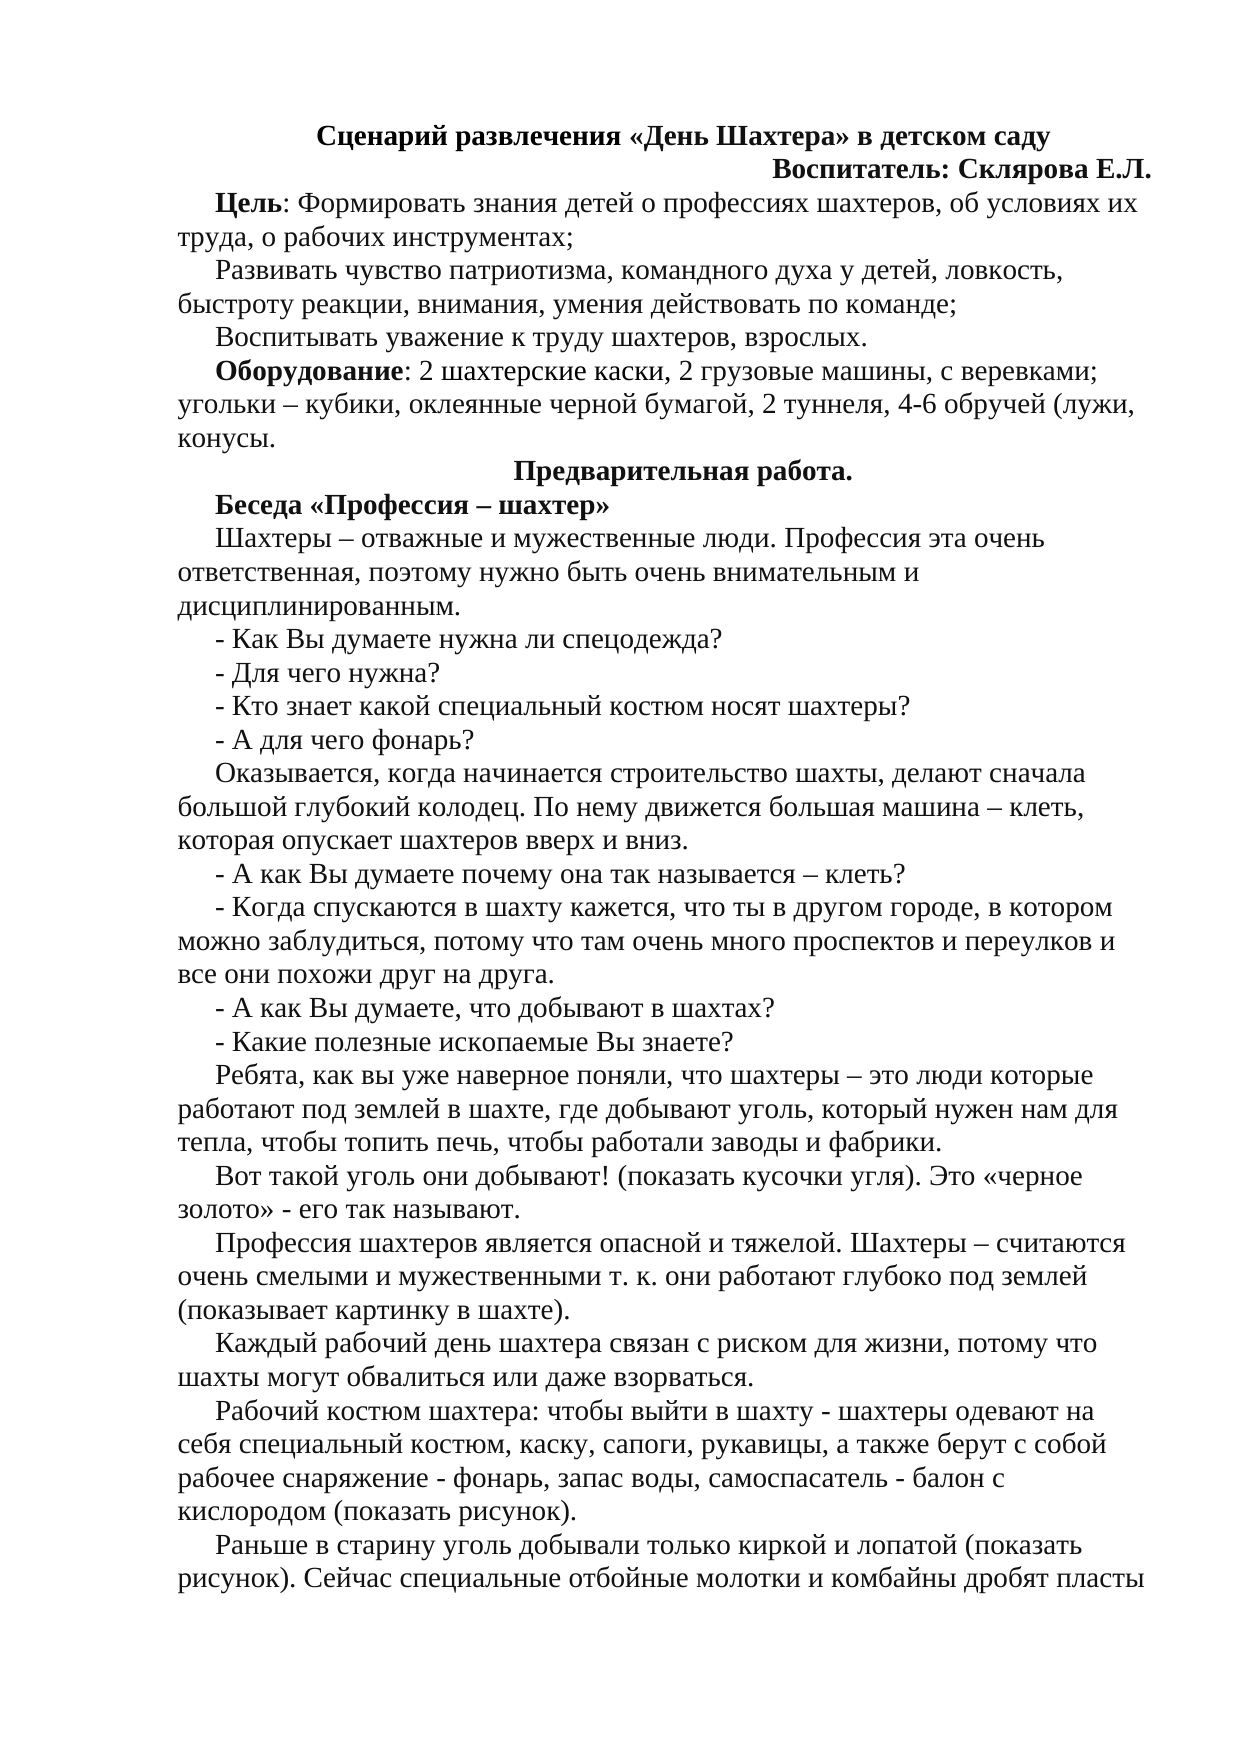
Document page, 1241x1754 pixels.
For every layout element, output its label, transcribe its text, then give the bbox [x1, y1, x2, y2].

text - Когда спускаются в шахту кажется, что ты в другом городе, в котором можно заблудиться, потому что там очень много проспектов и переулков и все они похожи друг на друга. [177, 889, 1152, 990]
text - А для чего фонарь? [177, 722, 1152, 755]
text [177, 1527, 1152, 1594]
text Беседа «Профессия – шахтер» [177, 487, 1152, 521]
text Каждый рабочий день шахтера связан с риском для жизни, потому что шахты могут обвалиться или даже взорваться. [177, 1326, 1152, 1393]
text Предварительная работа. [177, 453, 1152, 487]
text Рабочий костюм шахтера: чтобы выйти в шахту - шахтеры одевают на себя специальный костюм, каску, сапоги, рукавицы, а также берут с собой рабочее снаряжение - фонарь, запас воды, самоспасатель - балон с кислородом (показать рисунок). [177, 1393, 1152, 1527]
text Оказывается, когда начинается строительство шахты, делают сначала большой глубокий колодец. По нему движется большая машина – клеть, которая опускает шахтеров вверх и вниз. [177, 755, 1152, 856]
text Воспитатель: Склярова Е.Л. [177, 152, 1152, 185]
text - А как Вы думаете почему она так называется – клеть? [177, 856, 1152, 889]
text Цель: Формировать знания детей о профессиях шахтеров, об условиях их труда, о рабочих инструментах; [177, 185, 1152, 252]
text Шахтеры – отважные и мужественные люди. Профессия эта очень ответственная, поэтому нужно быть очень внимательным и дисциплинированным. [177, 521, 1152, 621]
text Вот такой уголь они добывают! (показать кусочки угля). Это «черное золото» - его так называют. [177, 1158, 1152, 1225]
text Развивать чувство патриотизма, командного духа у детей, ловкость, быстроту реакции, внимания, умения действовать по команде; [177, 252, 1152, 319]
text - Кто знает какой специальный костюм носят шахтеры? [177, 688, 1152, 722]
text Воспитывать уважение к труду шахтеров, взрослых. [177, 319, 1152, 353]
text - Для чего нужна? [177, 655, 1152, 688]
text - Какие полезные ископаемые Вы знаете? [177, 1024, 1152, 1057]
text Профессия шахтеров является опасной и тяжелой. Шахтеры – считаются очень смелыми и мужественными т. к. они работают глубоко под землей (показывает картинку в шахте). [177, 1225, 1152, 1326]
text Сценарий развлечения «День Шахтера» в детском саду [177, 118, 1152, 152]
text Ребята, как вы уже наверное поняли, что шахтеры – это люди которые работают под землей в шахте, где добывают уголь, который нужен нам для тепла, чтобы топить печь, чтобы работали заводы и фабрики. [177, 1057, 1152, 1158]
text - А как Вы думаете, что добывают в шахтах? [177, 990, 1152, 1024]
text Оборудование: 2 шахтерские каски, 2 грузовые машины, с веревками; угольки – кубики, оклеянные черной бумагой, 2 туннеля, 4-6 обручей (лужи, конусы. [177, 353, 1152, 453]
text - Как Вы думаете нужна ли спецодежда? [177, 621, 1152, 655]
